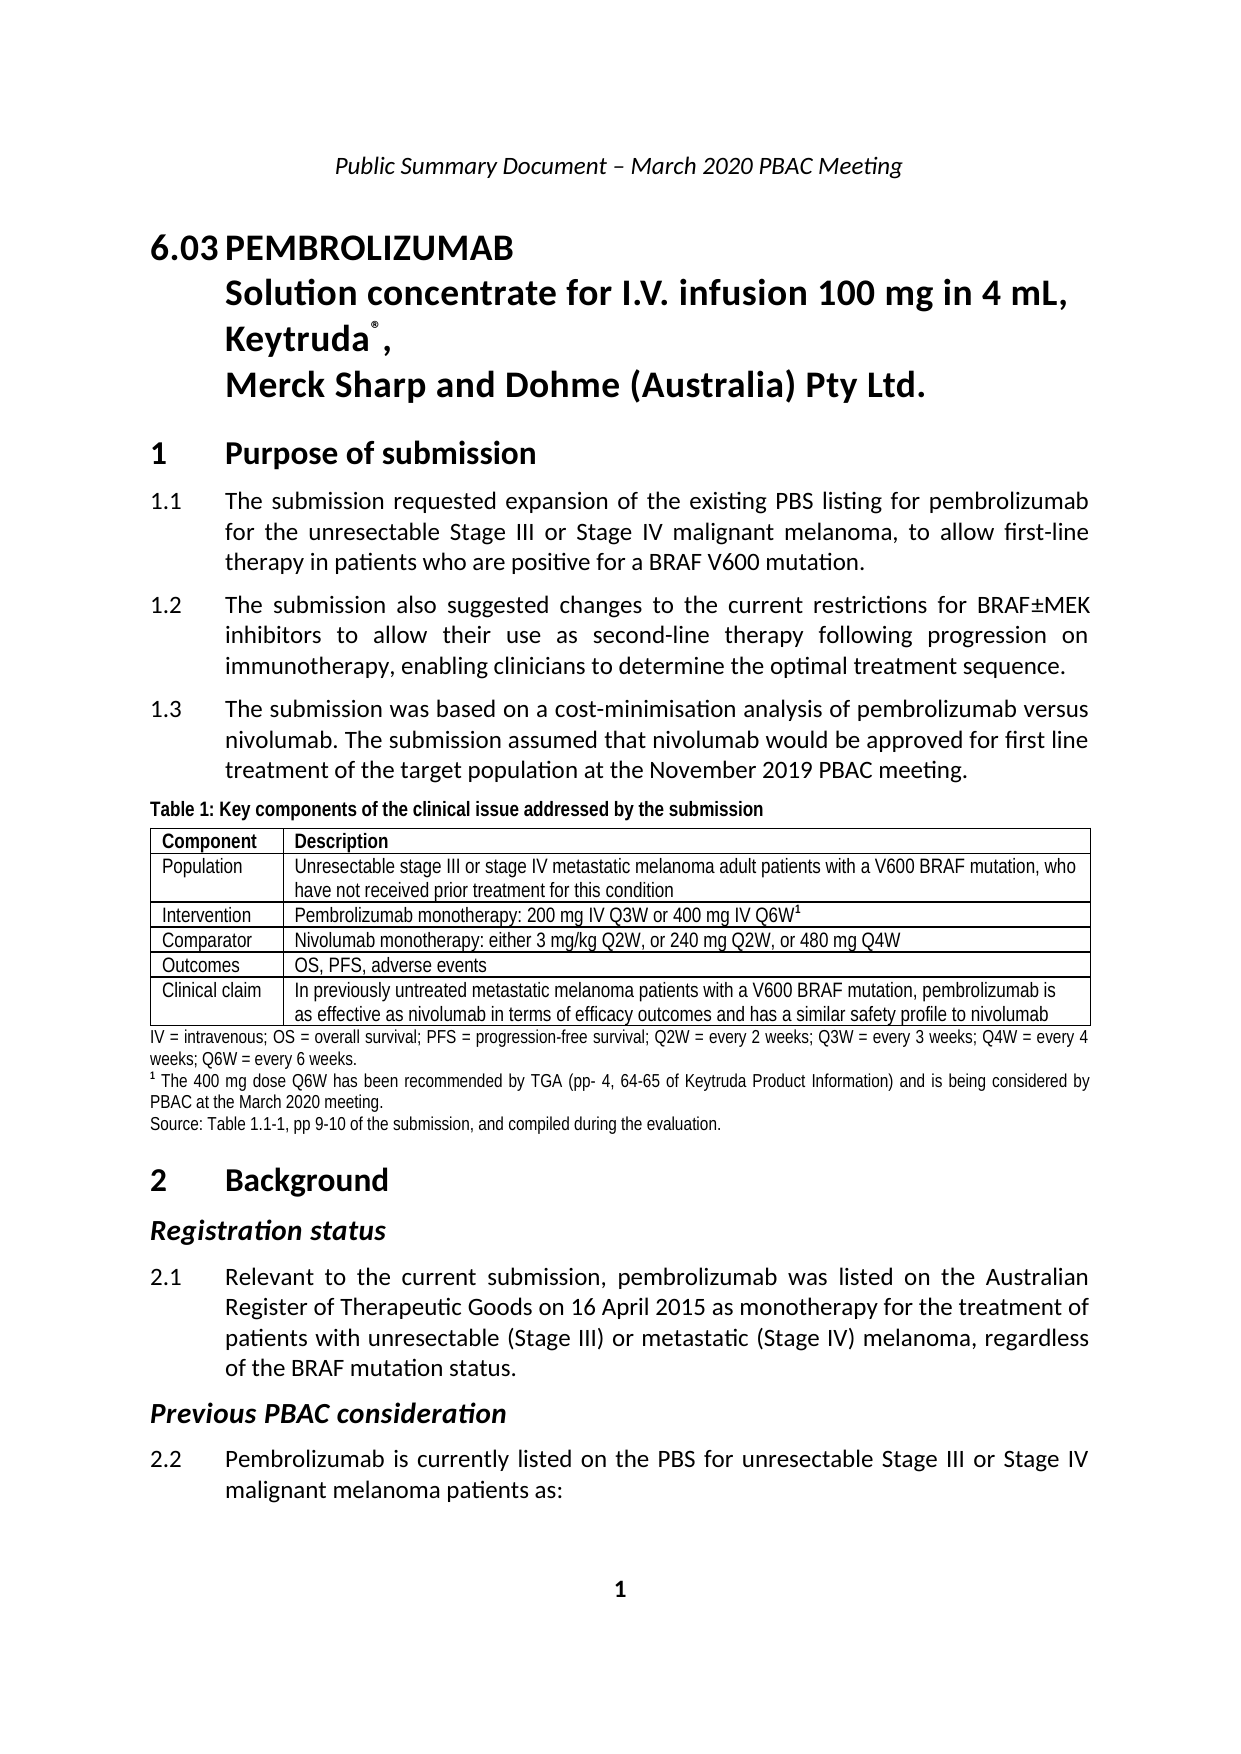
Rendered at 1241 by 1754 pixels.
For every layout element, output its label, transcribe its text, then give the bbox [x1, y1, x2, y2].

table_cell Population [151, 854, 283, 901]
text Pembrolizumab is currently listed on the PBS for unresectable Stage III or Stage IV malignant melanoma patients as: [150, 1443, 1090, 1504]
subtitle 6.03 PEMBROLIZUMAB Solution concentrate for I.V. infusion 100 mg in 4 mL, Keytruda®, Merck Sharp and Dohme (Australia) Pty Ltd. [150, 223, 1090, 407]
table_cell Unresectable stage III or stage IV metastatic melanoma adult patients with a V600 BRAF mutation, who have not received prior treatment for this condition [284, 854, 1090, 901]
table_cell Pembrolizumab monotherapy: 200 mg IV Q3W or 400 mg IV Q6W1 [284, 903, 1090, 926]
table_cell Comparator [151, 928, 283, 951]
table_cell OS, PFS, adverse events [284, 953, 1090, 976]
subtitle Previous PBAC consideration [150, 1395, 1090, 1431]
table_cell Intervention [151, 903, 283, 926]
table_cell In previously untreated metastatic melanoma patients with a V600 BRAF mutation, pembrolizumab is as effective as nivolumab in terms of efficacy outcomes and has a similar safety profile to nivolumab [284, 978, 1090, 1025]
table_cell Outcomes [151, 953, 283, 976]
title Table 1: Key components of the clinical issue addressed by the submission [150, 797, 1090, 821]
subtitle Purpose of submission [150, 432, 1090, 473]
text Relevant to the current submission, pembrolizumab was listed on the Australian Register of Therapeutic Goods on 16 April 2015 as monotherapy for the treatment of patients with unresectable (Stage III) or metastatic (Stage IV) melanoma, regardless of the BRAF mutation status. [150, 1261, 1090, 1383]
table_header Component [151, 829, 283, 852]
text Source: Table 1.1-1, pp 9-10 of the submission, and compiled during the evaluation. [150, 1113, 1090, 1134]
text The submission was based on a cost-minimisation analysis of pembrolizumab versus nivolumab. The submission assumed that nivolumab would be approved for first line treatment of the target population at the November 2019 PBAC meeting. [150, 693, 1090, 785]
text 1 The 400 mg dose Q6W has been recommended by TGA (pp- 4, 64-65 of Keytruda Product Information) and is being considered by PBAC at the March 2020 meeting. [150, 1069, 1090, 1113]
subtitle Background [150, 1159, 1090, 1200]
table_cell Clinical claim [151, 978, 283, 1025]
text IV = intravenous; OS = overall survival; PFS = progression-free survival; Q2W = every 2 weeks; Q3W = every 3 weeks; Q4W = every 4 weeks; Q6W = every 6 weeks. [150, 1026, 1090, 1069]
text The submission requested expansion of the existing PBS listing for pembrolizumab for the unresectable Stage III or Stage IV malignant melanoma, to allow first-line therapy in patients who are positive for a BRAF V600 mutation. [150, 485, 1090, 577]
subtitle Registration status [150, 1212, 1090, 1248]
table_cell Nivolumab monotherapy: either 3 mg/kg Q2W, or 240 mg Q2W, or 480 mg Q4W [284, 928, 1090, 951]
text The submission also suggested changes to the current restrictions for BRAF±MEK inhibitors to allow their use as second-line therapy following progression on immunotherapy, enabling clinicians to determine the optimal treatment sequence. [150, 589, 1090, 681]
table_header Description [284, 829, 1090, 852]
